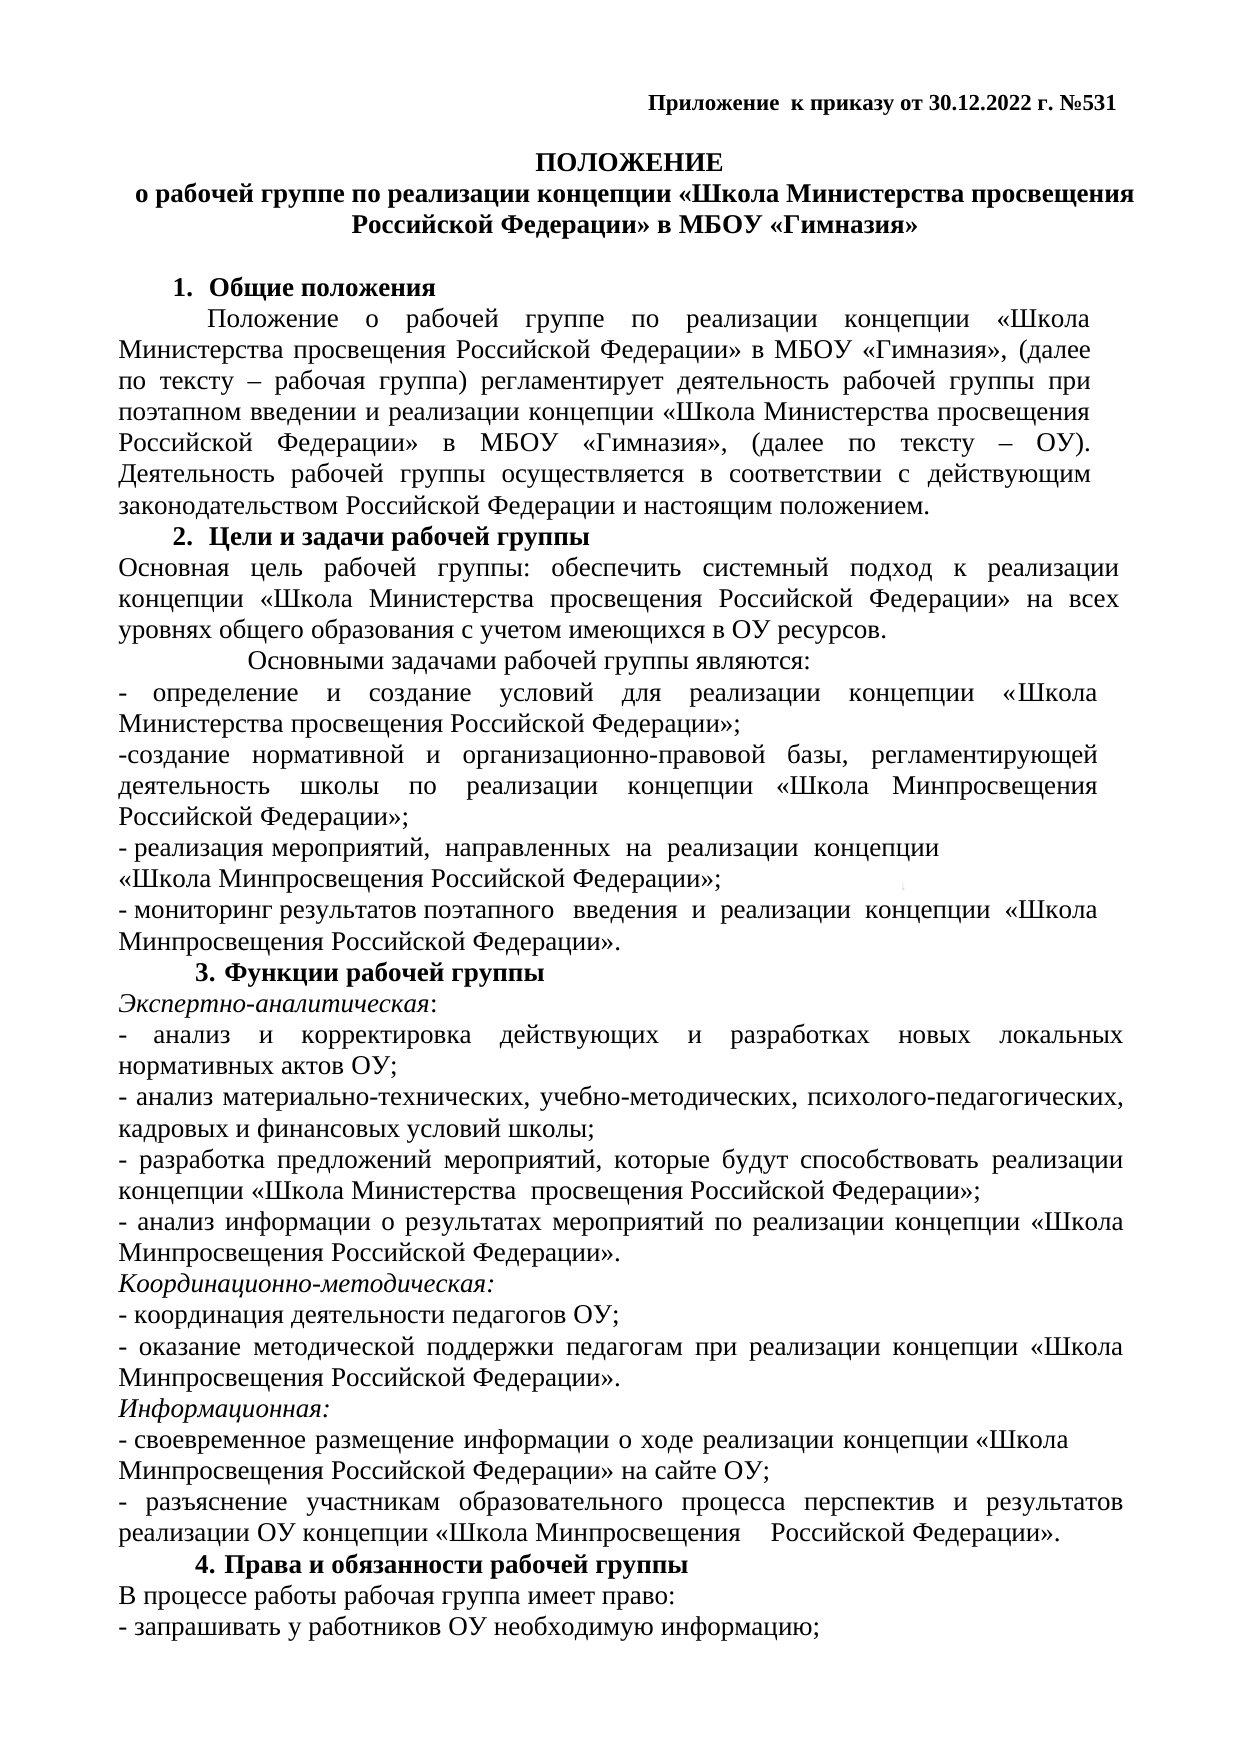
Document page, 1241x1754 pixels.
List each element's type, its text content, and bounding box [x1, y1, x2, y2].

text - своевременное размещение информации о ходе реализации концепции «Школа Минпросвещения Российской Федерации» на сайте ОУ; [118, 1423, 1152, 1485]
list Права и обязанности рабочей группы [195, 1548, 1152, 1579]
text Экспертно-аналитическая: [118, 987, 1152, 1018]
text - запрашивать у работников ОУ необходимую информацию; [118, 1610, 1152, 1641]
text «Школа Минпросвещения Российской Федерации»; [118, 862, 1152, 894]
text - анализ материально-технических, учебно-методических, психолого-педагогических, кадровых и финансовых условий школы; [118, 1081, 1124, 1143]
text - анализ информации о результатах мероприятий по реализации концепции «Школа Минпросвещения Российской Федерации». [118, 1205, 1124, 1267]
text ПОЛОЖЕНИЕ [138, 146, 1120, 177]
text - анализ и корректировка действующих и разработках новых локальных нормативных актов ОУ; [118, 1018, 1123, 1081]
text Координационно-методическая: [118, 1267, 1152, 1298]
text - оказание методической поддержки педагогам при реализации концепции «Школа Минпросвещения Российской Федерации». [118, 1330, 1123, 1392]
text В процессе работы рабочая группа имеет право: [118, 1579, 1152, 1610]
text - разъяснение участникам образовательного процесса перспектив и результатов реализации ОУ концепции «Школа Минпросвещения Российской Федерации». [118, 1485, 1124, 1548]
text о рабочей группе по реализации концепции «Школа Министерства просвещения Российской Федерации» в МБОУ «Гимназия» [118, 177, 1152, 239]
text Приложение к приказу от 30.12.2022 г. №531 [648, 89, 1152, 115]
list Общие положения [172, 271, 1152, 302]
text -создание нормативной и организационно-правовой базы, регламентирующей деятельность школы по реализации концепции «Школа Минпросвещения Российской Федерации»; [118, 738, 1098, 831]
text - координация деятельности педагогов ОУ; [118, 1298, 1152, 1330]
list Цели и задачи рабочей группы [172, 520, 1152, 551]
text Информационная: [118, 1392, 1152, 1423]
text - мониторинг результатов поэтапного введения и реализации концепции «Школа Минпросвещения Российской Федерации». [118, 894, 1098, 956]
text Положение о рабочей группе по реализации концепции «Школа Министерства просвещения Российской Федерации» в МБОУ «Гимназия», (далее по тексту – рабочая группа) регламентирует деятельность рабочей группы при поэтапном введении и реализации концепции «Школа Министерства просвещения Российской Федерации» в МБОУ «Гимназия», (далее по тексту – ОУ). Деятельность рабочей группы осуществляется в соответствии с действующим законодательством Российской Федерации и настоящим положением. [118, 302, 1091, 520]
text - определение и создание условий для реализации концепции «Школа Министерства просвещения Российской Федерации»; [118, 676, 1097, 738]
text - реализация мероприятий, направленных на реализации концепции [118, 831, 1152, 862]
list Основными задачами рабочей группы являются: [172, 644, 1152, 676]
text - разработка предложений мероприятий, которые будут способствовать реализации концепции «Школа Министерства просвещения Российской Федерации»; [118, 1143, 1123, 1205]
list Функции рабочей группы [195, 956, 1152, 987]
text Основная цель рабочей группы: обеспечить системный подход к реализации концепции «Школа Министерства просвещения Российской Федерации» на всех уровнях общего образования с учетом имеющихся в ОУ ресурсов. [118, 551, 1119, 644]
